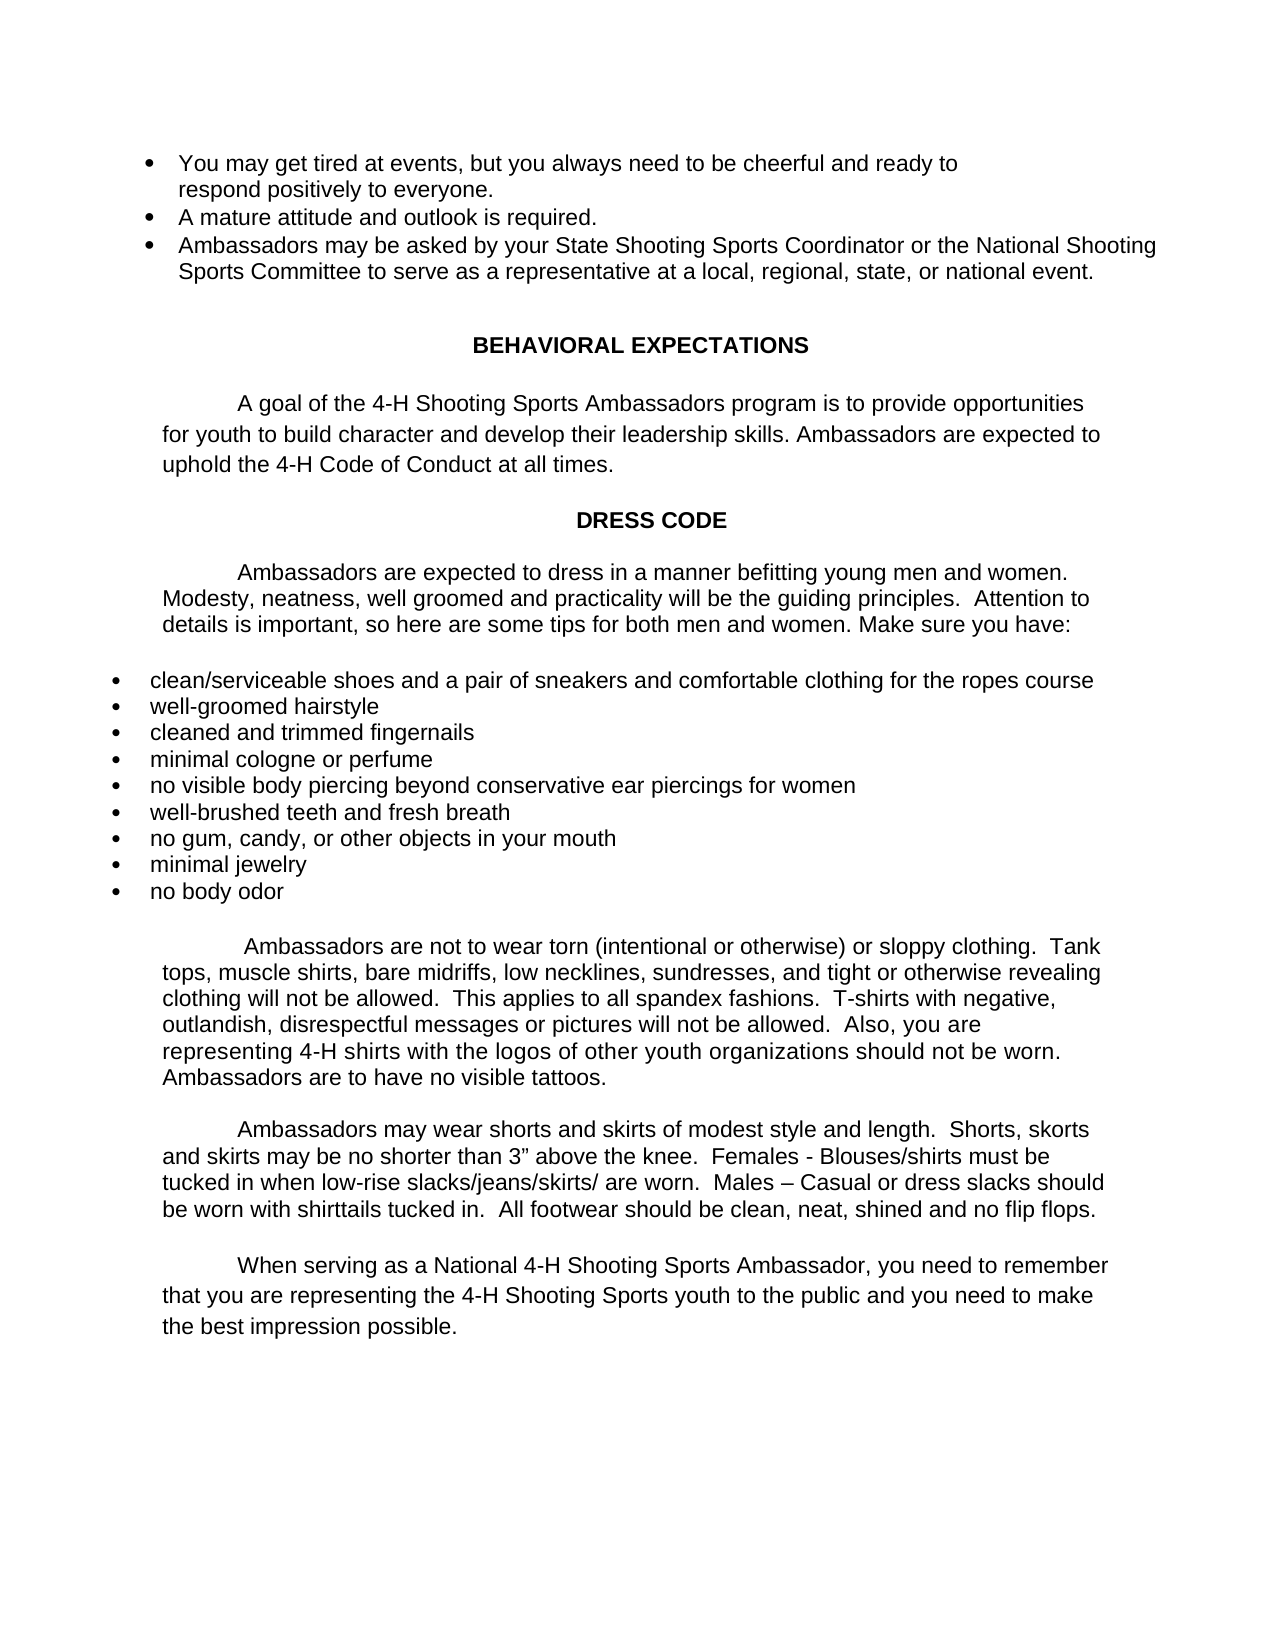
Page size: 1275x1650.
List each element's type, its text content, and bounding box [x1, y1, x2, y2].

text When serving as a National 4-H Shooting Sports Ambassador, you need to remember that you are representing the 4-H Shooting Sports youth to the public and you need to make the best impression possible. [162, 1252, 1125, 1339]
list no visible body piercing beyond conservative ear piercings for women [112, 772, 1125, 799]
text A goal of the 4-H Shooting Sports Ambassadors program is to provide opportunities for youth to build character and develop their leadership skills. Ambassadors are expected to uphold the 4-H Code of Conduct at all times. [162, 390, 1101, 477]
text Ambassadors are not to wear torn (intentional or otherwise) or sloppy clothing. Tank tops, muscle shirts, bare midriffs, low necklines, sundresses, and tight or otherwise revealing clothing will not be allowed. This applies to all spandex fashions. T-shirts with negative, outlandish, disrespectful messages or pictures will not be allowed. Also, you are representing 4-H shirts with the logos of other youth organizations should not be worn. Ambassadors are to have no visible tattoos. [162, 933, 1113, 1090]
list You may get tired at events, but you always need to be cheerful and ready to respond positively to everyone. [145, 150, 969, 203]
list A mature attitude and outlook is required. [145, 203, 1125, 230]
list no body odor [112, 878, 1125, 904]
list minimal cologne or perfume [112, 746, 1125, 772]
list no gum, candy, or other objects in your mouth [112, 825, 1125, 851]
list Ambassadors may be asked by your State Shooting Sports Coordinator or the National Shooting Sports Committee to serve as a representative at a local, regional, state, or national event. [145, 232, 1171, 285]
subtitle DRESS CODE [150, 507, 1153, 534]
list well-groomed hairstyle [112, 693, 1125, 720]
text Ambassadors are expected to dress in a manner befitting young men and women. Modesty, neatness, well groomed and practicality will be the guiding principles. Attention to details is important, so here are some tips for both men and women. Make sure you have: [162, 559, 1106, 638]
list well-brushed teeth and fresh breath [112, 799, 1125, 825]
list cleaned and trimmed fingernails [112, 720, 1125, 746]
subtitle BEHAVIORAL EXPECTATIONS [156, 332, 1125, 358]
list minimal jewelry [112, 851, 1125, 878]
text Ambassadors may wear shorts and skirts of modest style and length. Shorts, skorts and skirts may be no shorter than 3” above the knee. Females - Blouses/shirts must be tucked in when low-rise slacks/jeans/skirts/ are worn. Males – Casual or dress slacks should be worn with shirttails tucked in. All footwear should be clean, neat, shined and no flip flops. [162, 1116, 1106, 1222]
list clean/serviceable shoes and a pair of sneakers and comfortable clothing for the ropes course [112, 667, 1125, 693]
